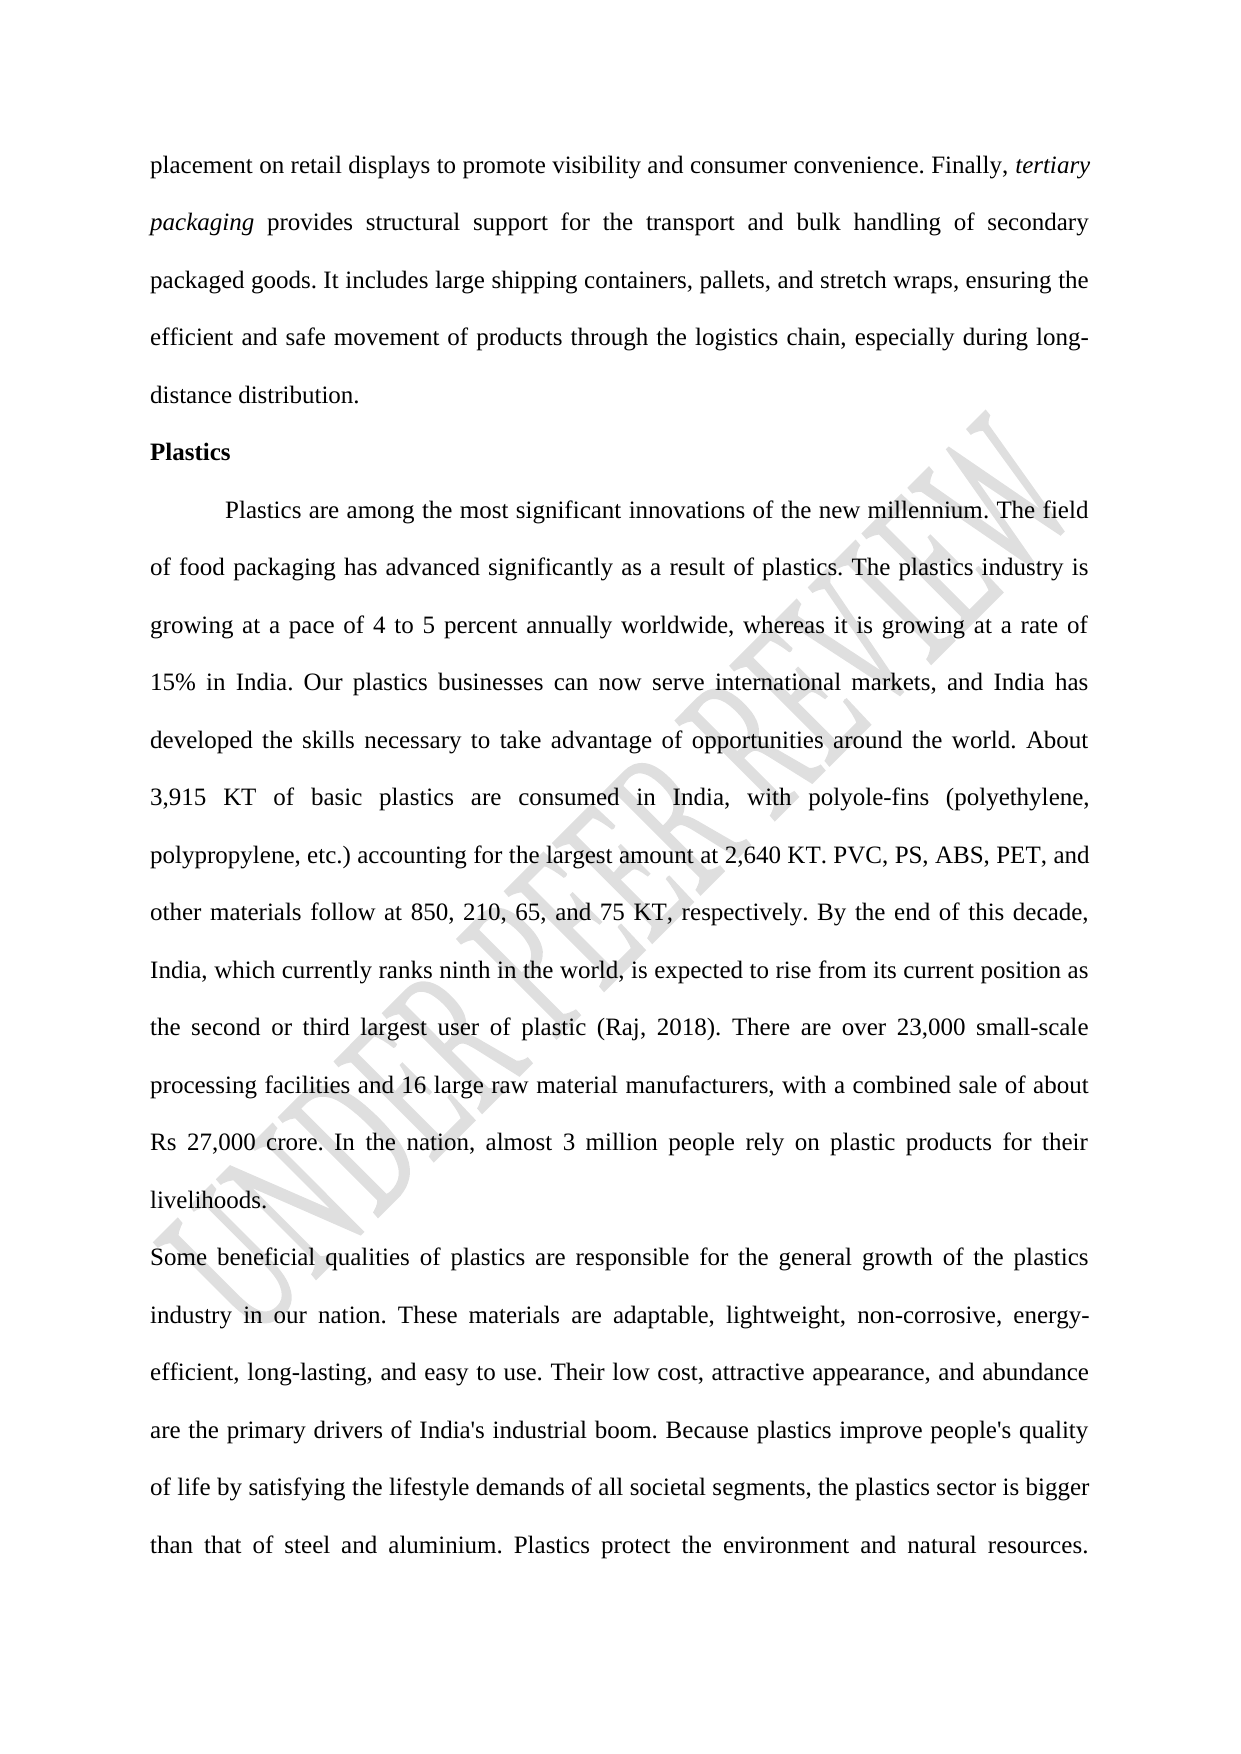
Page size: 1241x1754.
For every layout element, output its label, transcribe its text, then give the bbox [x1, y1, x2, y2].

text Plastics [150, 437, 1090, 466]
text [150, 150, 1090, 409]
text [150, 495, 1090, 1559]
